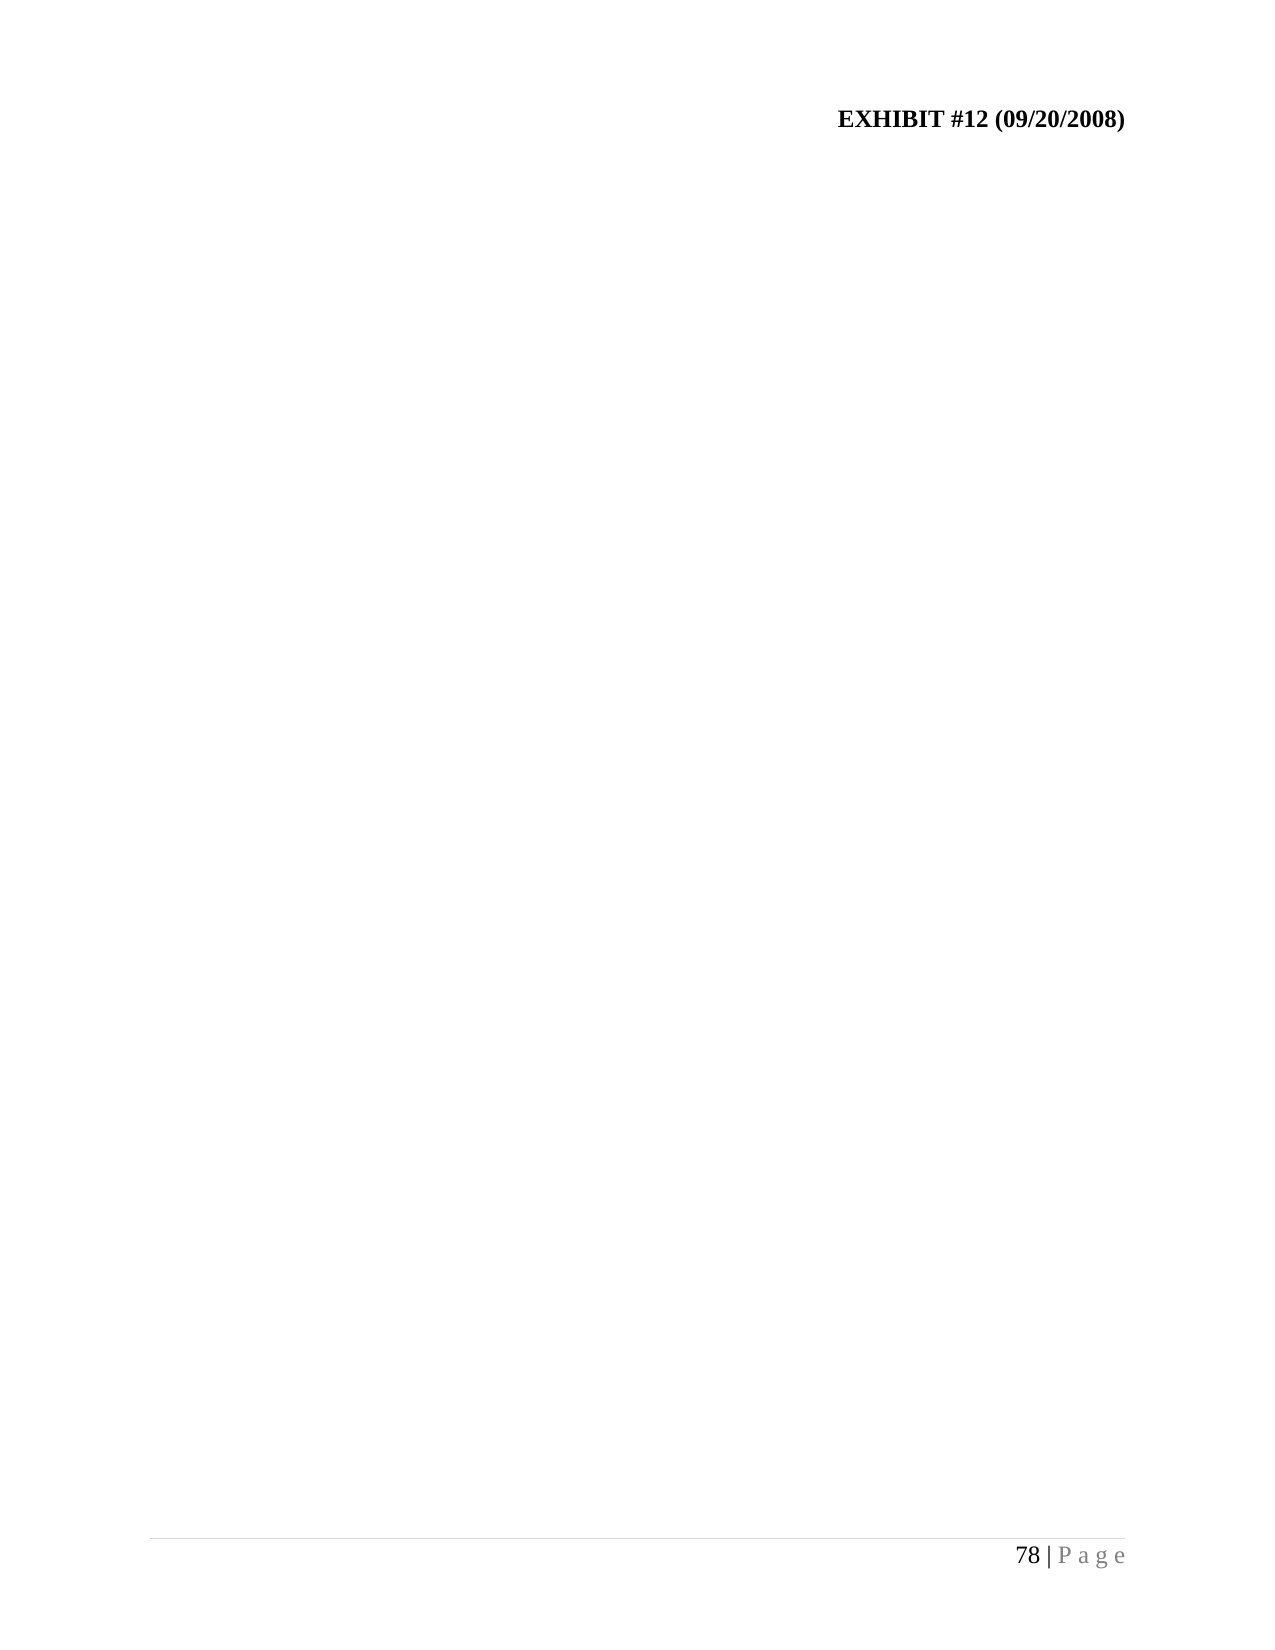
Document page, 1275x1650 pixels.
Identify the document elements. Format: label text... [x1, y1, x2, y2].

title EXHIBIT #12 (09/20/2008) [150, 104, 1125, 132]
